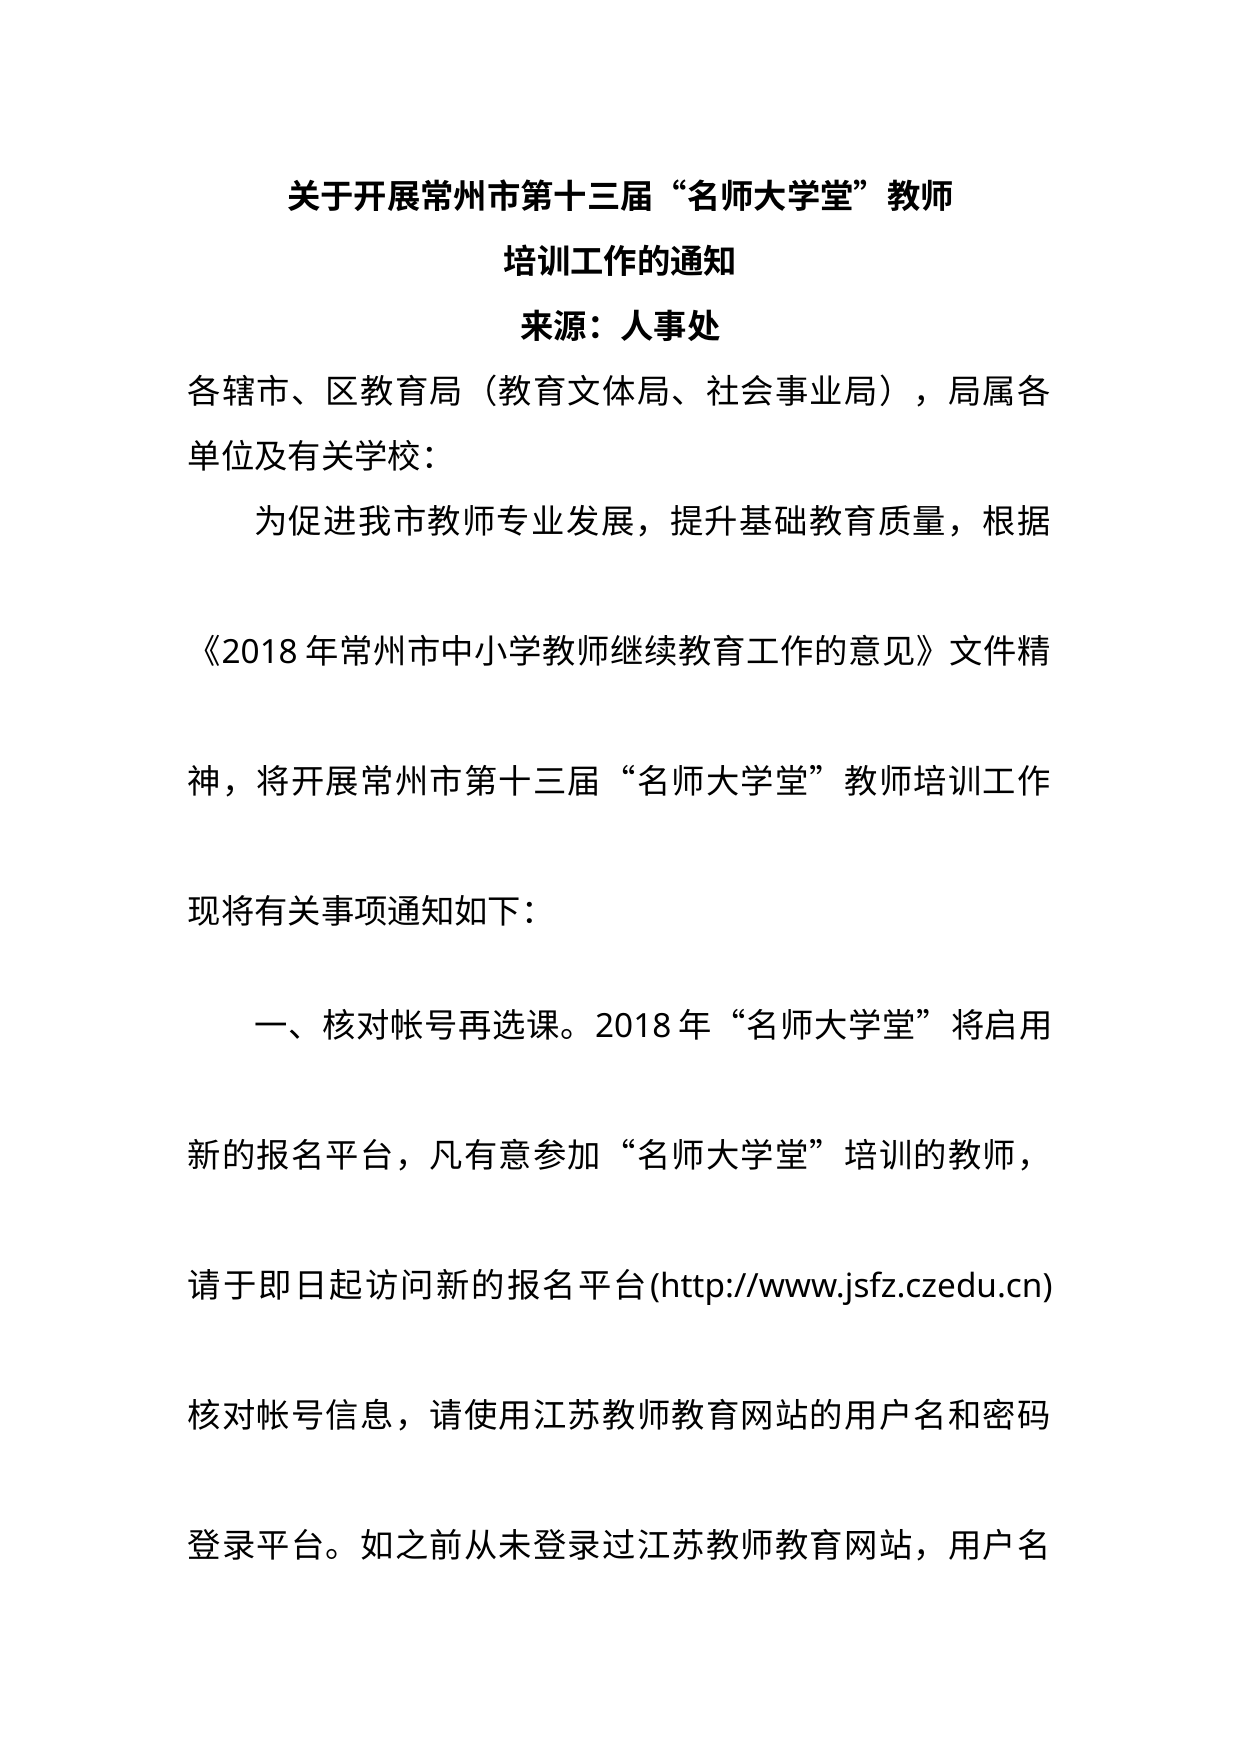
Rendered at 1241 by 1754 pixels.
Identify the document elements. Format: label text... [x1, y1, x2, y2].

text 来源：人事处 [187, 292, 1053, 357]
text 为促进我市教师专业发展，提升基础教育质量，根据《2018年常州市中小学教师继续教育工作的意见》文件精神，将开展常州市第十三届“名师大学堂”教师培训工作，现将有关事项通知如下： [187, 487, 1053, 942]
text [187, 990, 1053, 1575]
text 各辖市、区教育局（教育文体局、社会事业局），局属各单位及有关学校： [187, 357, 1053, 487]
text 关于开展常州市第十三届“名师大学堂”教师 [187, 162, 1053, 227]
text 培训工作的通知 [187, 227, 1053, 292]
